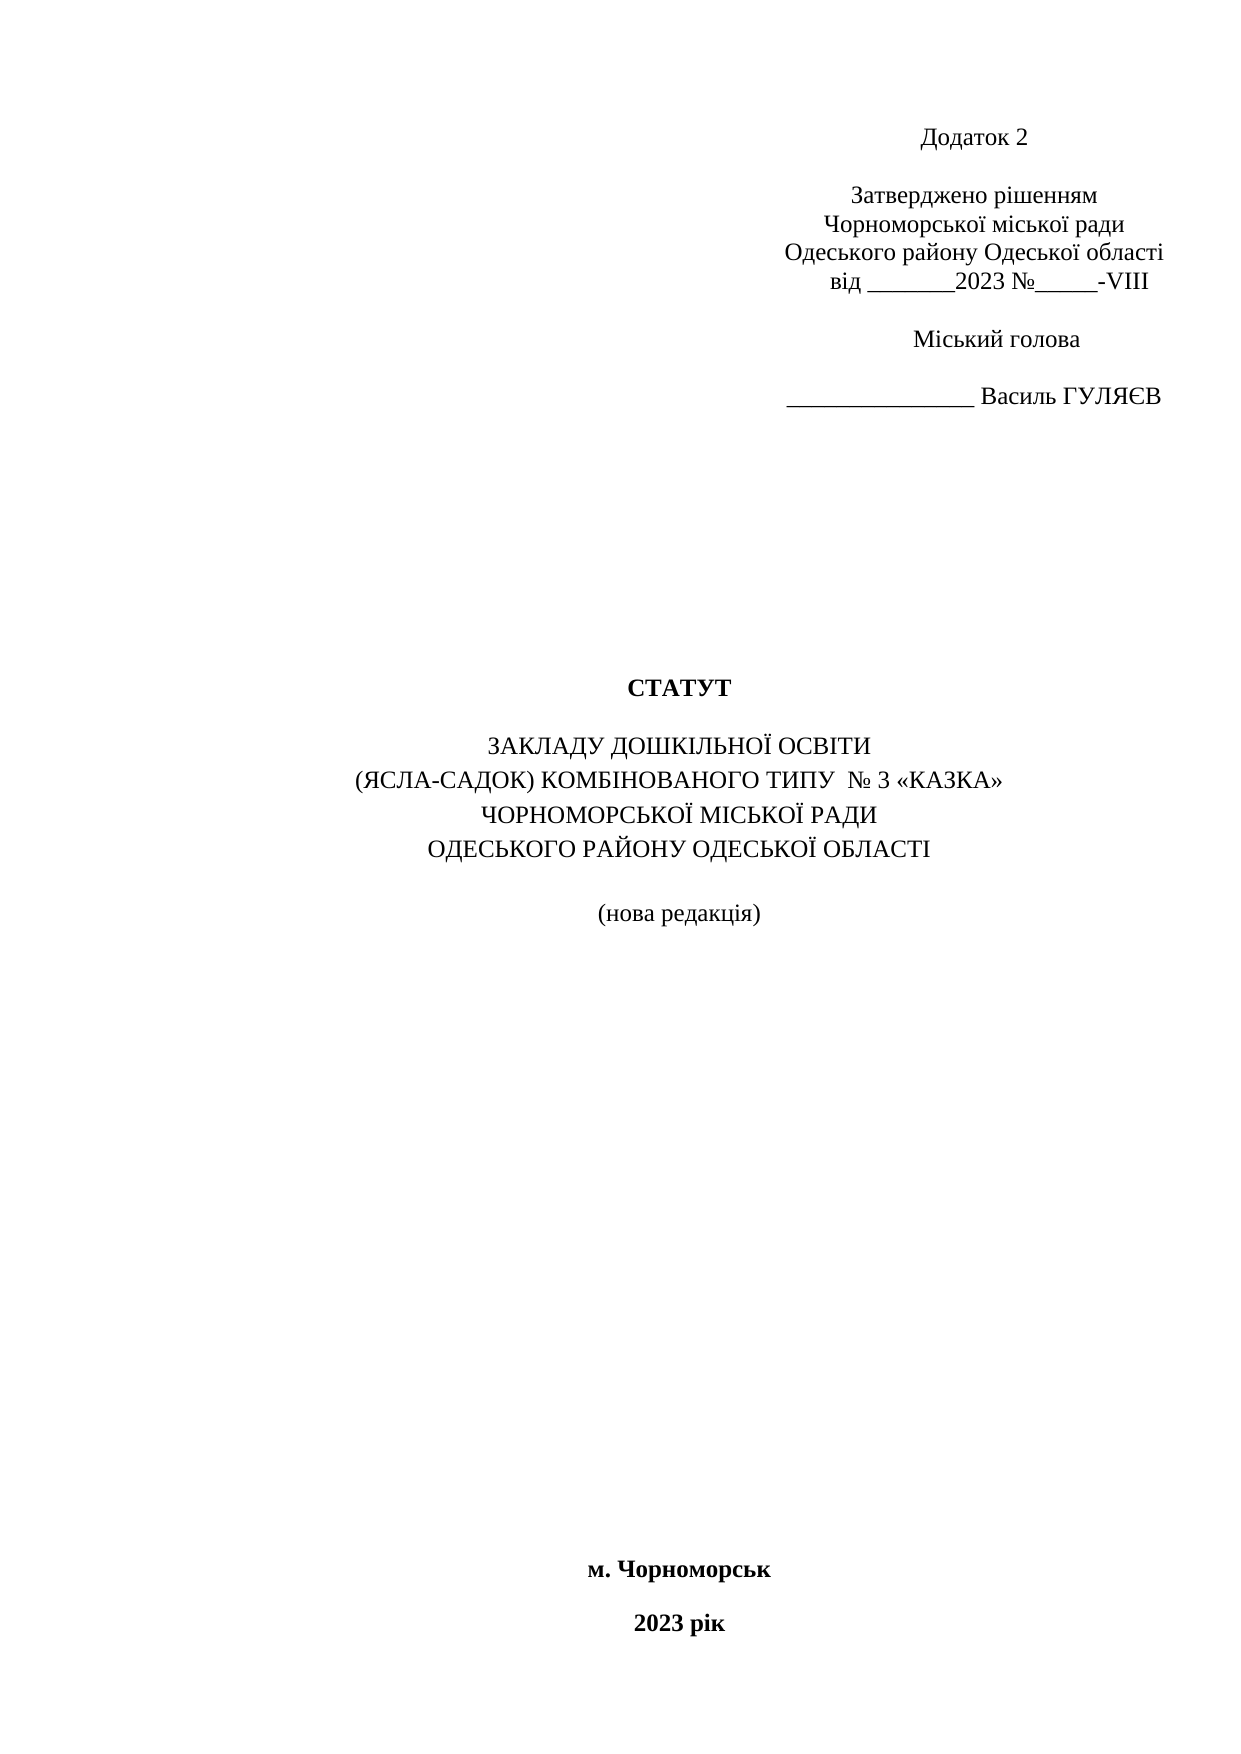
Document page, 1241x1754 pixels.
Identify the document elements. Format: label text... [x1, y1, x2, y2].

text (нова редакція) [177, 898, 1181, 926]
text Міський голова [121, 324, 1181, 352]
text (ЯСЛА-САДОК) КОМБІНОВАНОГО ТИПУ № 3 «КАЗКА» [177, 766, 1181, 794]
text Додаток 2 [767, 122, 1181, 151]
text _______________ Василь ГУЛЯЄВ [121, 381, 1181, 410]
text СТАТУТ [177, 673, 1181, 702]
text Затверджено рішенням Чорноморської міської ради Одеського району Одеської області [767, 180, 1181, 266]
text м. Чорноморськ [177, 1554, 1181, 1583]
text ЧОРНОМОРСЬКОЇ МІСЬКОЇ РАДИ [177, 800, 1181, 829]
text ЗАКЛАДУ ДОШКІЛЬНОЇ ОСВІТИ [177, 731, 1181, 760]
text ОДЕСЬКОГО РАЙОНУ ОДЕСЬКОЇ ОБЛАСТІ [177, 834, 1181, 863]
text 2023 рік [177, 1608, 1181, 1636]
text від _______2023 №_____-VIII [767, 266, 1181, 295]
